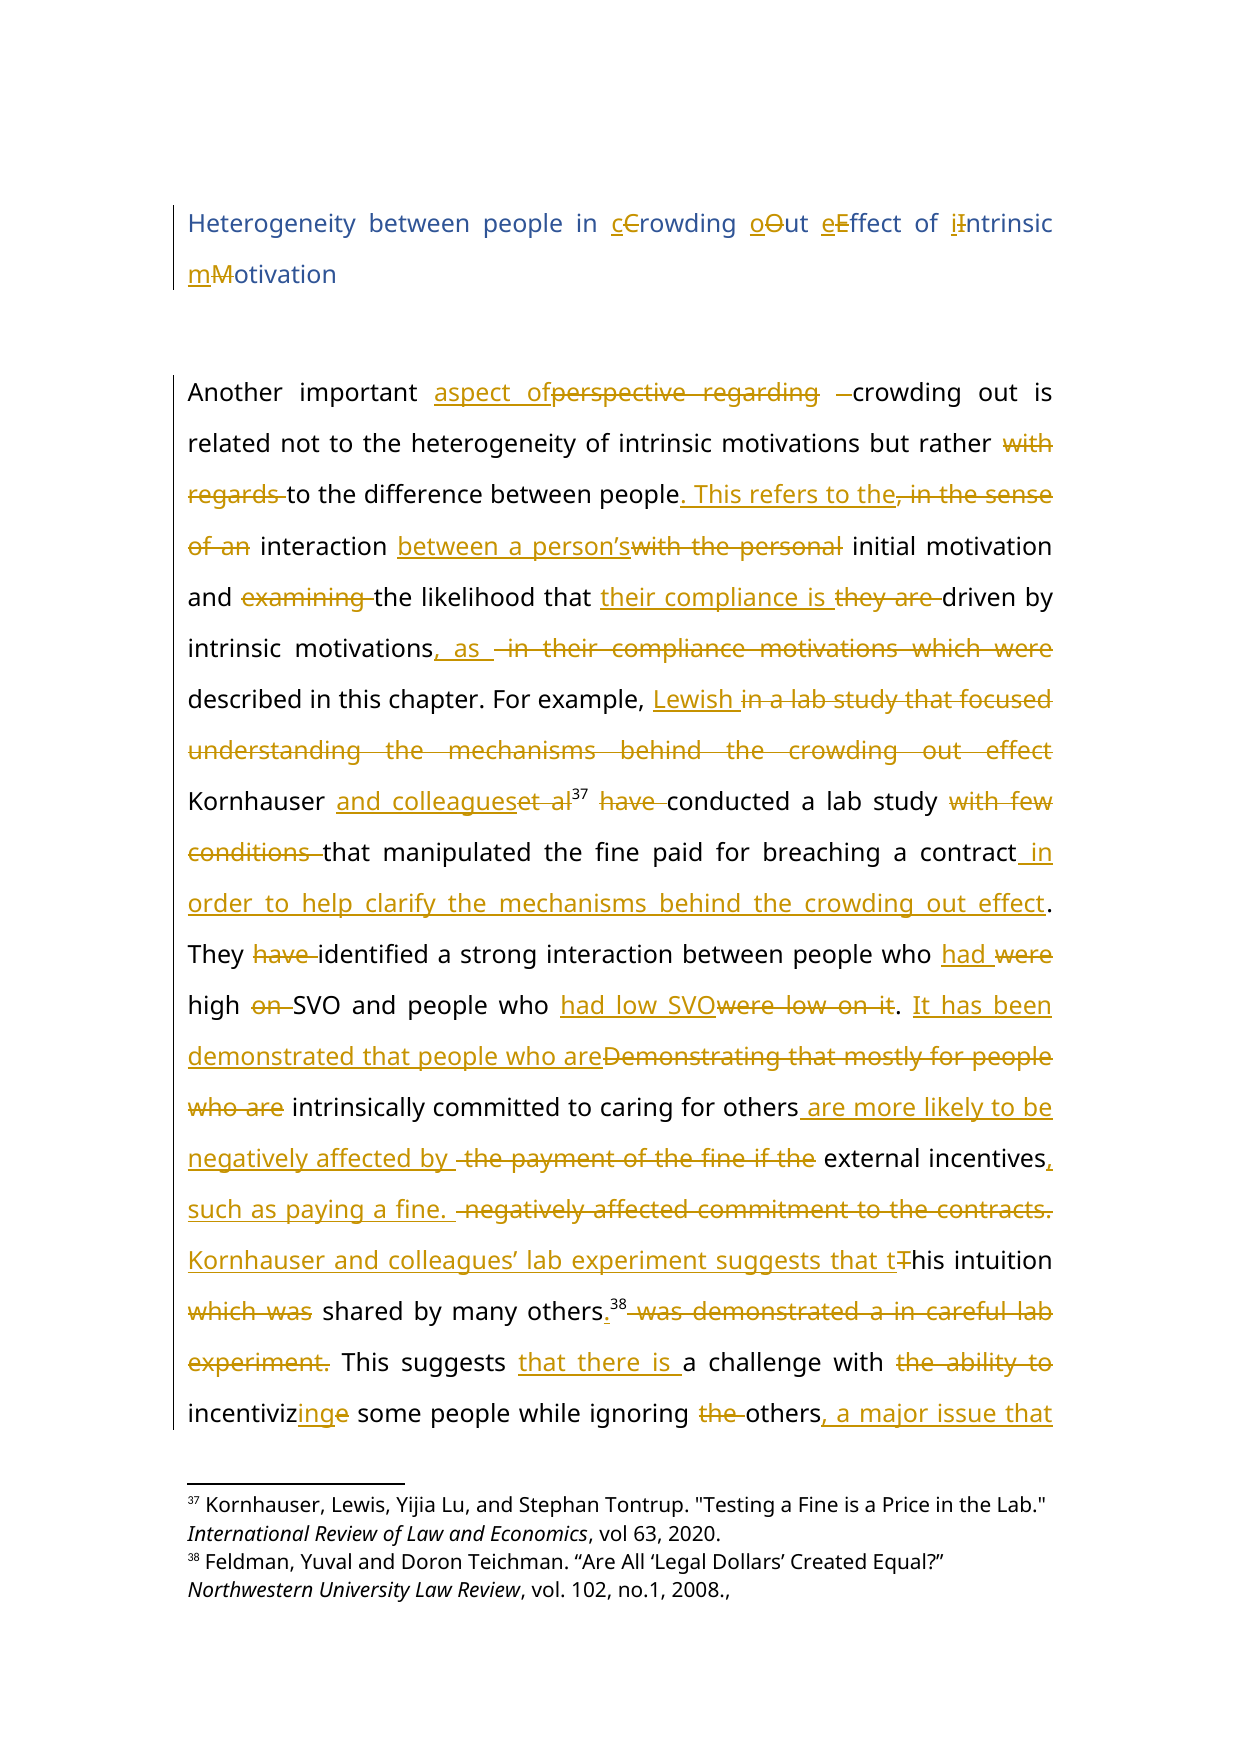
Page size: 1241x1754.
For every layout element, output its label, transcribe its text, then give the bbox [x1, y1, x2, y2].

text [187, 753, 1053, 1430]
subtitle Heterogeneity between people in rowding ut ffect of ntrinsic otivation [187, 205, 1053, 290]
